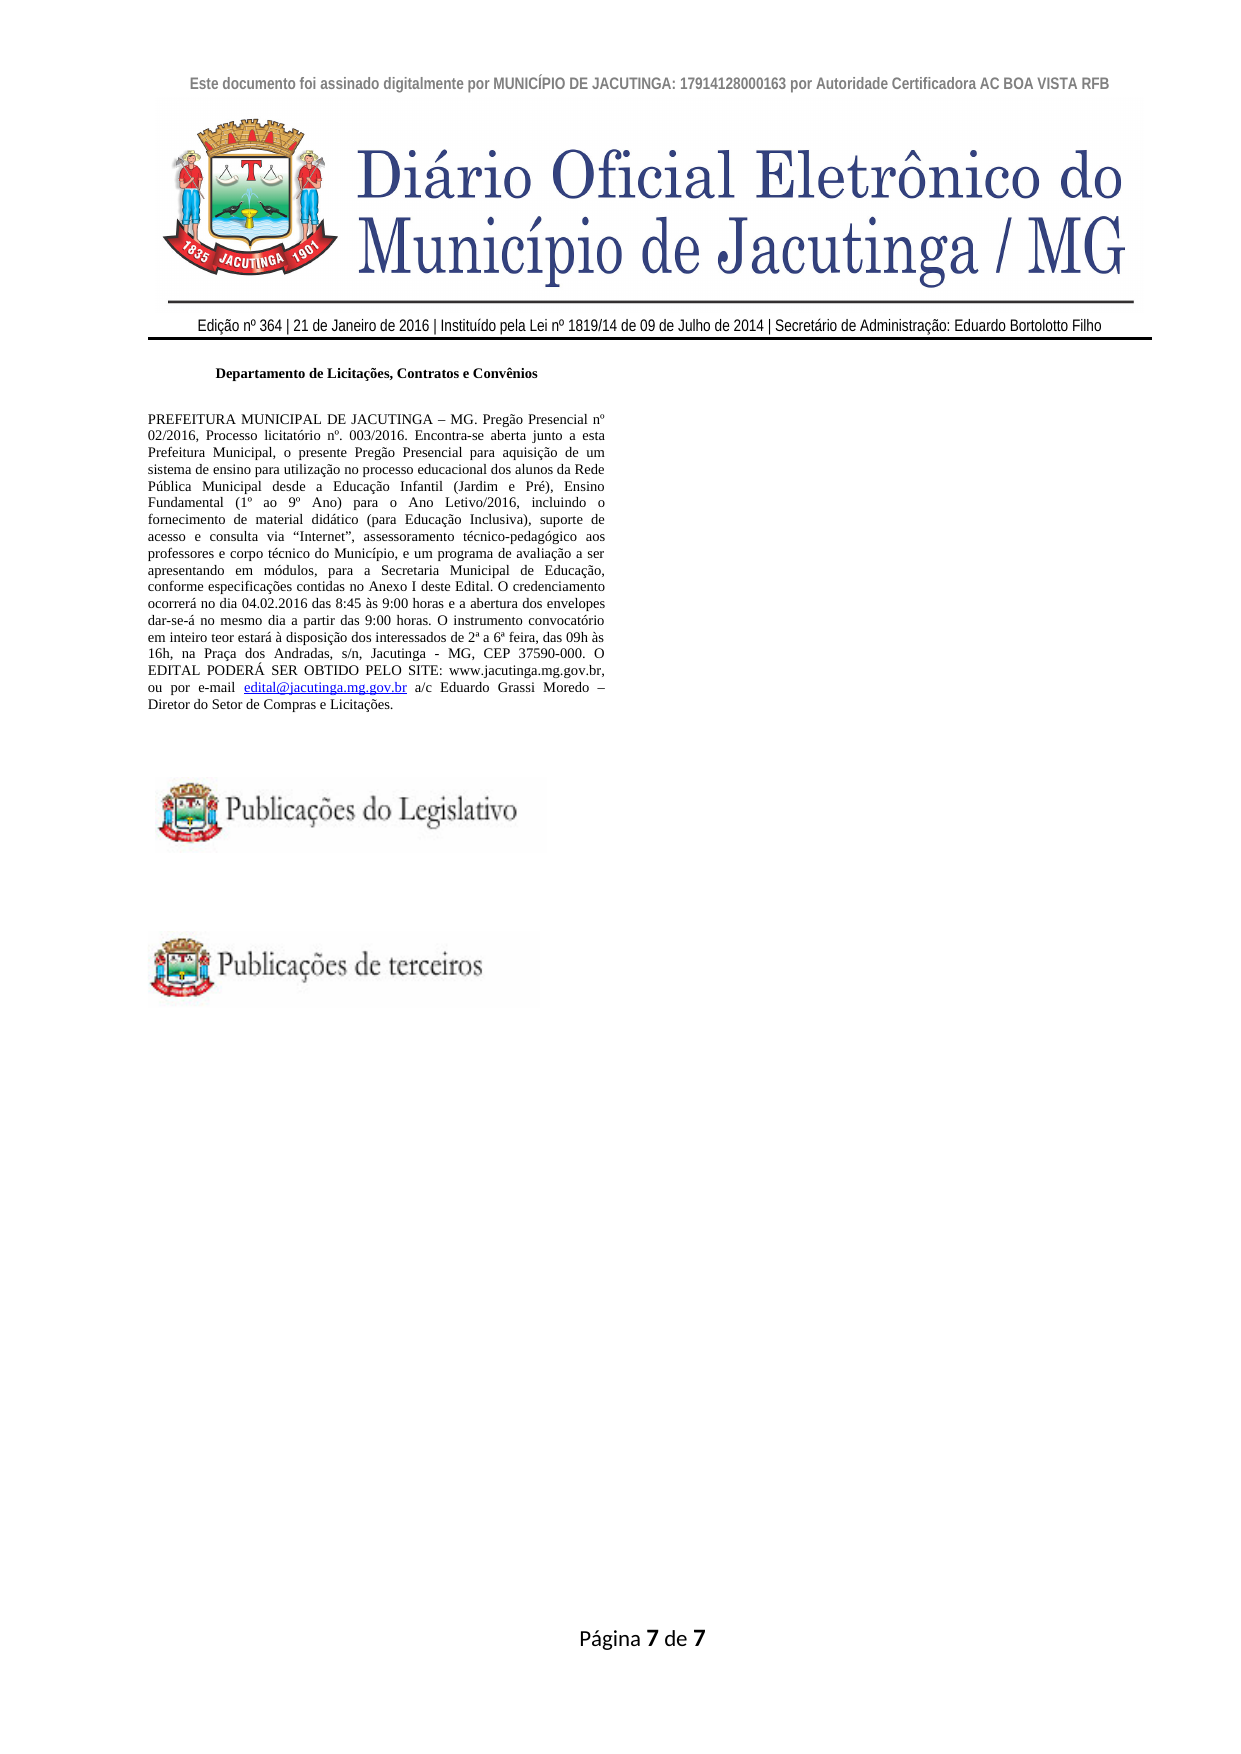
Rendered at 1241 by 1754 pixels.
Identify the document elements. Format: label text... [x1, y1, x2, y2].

picture [155, 777, 548, 853]
text Departamento de Licitações, Contratos e Convênios [148, 364, 605, 381]
picture [155, 97, 1145, 313]
picture [147, 931, 540, 1008]
text PREFEITURA MUNICIPAL DE JACUTINGA – MG. Pregão Presencial nº 02/2016, Processo licitatório nº. 003/2016. Encontra-se aberta junto a esta Prefeitura Municipal, o presente Pregão Presencial para aquisição de um sistema de ensino para utilização no processo educacional dos alunos da Rede Pública Municipal desde a Educação Infantil (Jardim e Pré), Ensino Fundamental (1º ao 9º Ano) para o Ano Letivo/2016, incluindo o fornecimento de material didático (para Educação Inclusiva), suporte de acesso e consulta via “Internet”, assessoramento técnico-pedagógico aos professores e corpo técnico do Município, e um programa de avaliação a ser apresentando em módulos, para a Secretaria Municipal de Educação, conforme especificações contidas no Anexo I deste Edital. O credenciamento ocorrerá no dia 04.02.2016 das 8:45 às 9:00 horas e a abertura dos envelopes dar-se-á no mesmo dia a partir das 9:00 horas. O instrumento convocatório em inteiro teor estará à disposição dos interessados de 2ª a 6ª feira, das 09h às 16h, na Praça dos Andradas, s/n, Jacutinga - MG, CEP 37590-000. O EDITAL PODERÁ SER OBTIDO PELO SITE: www.jacutinga.mg.gov.br, ou por e-mail edital@jacutinga.mg.gov.br a/c Eduardo Grassi Moredo – Diretor do Setor de Compras e Licitações. [148, 410, 605, 712]
